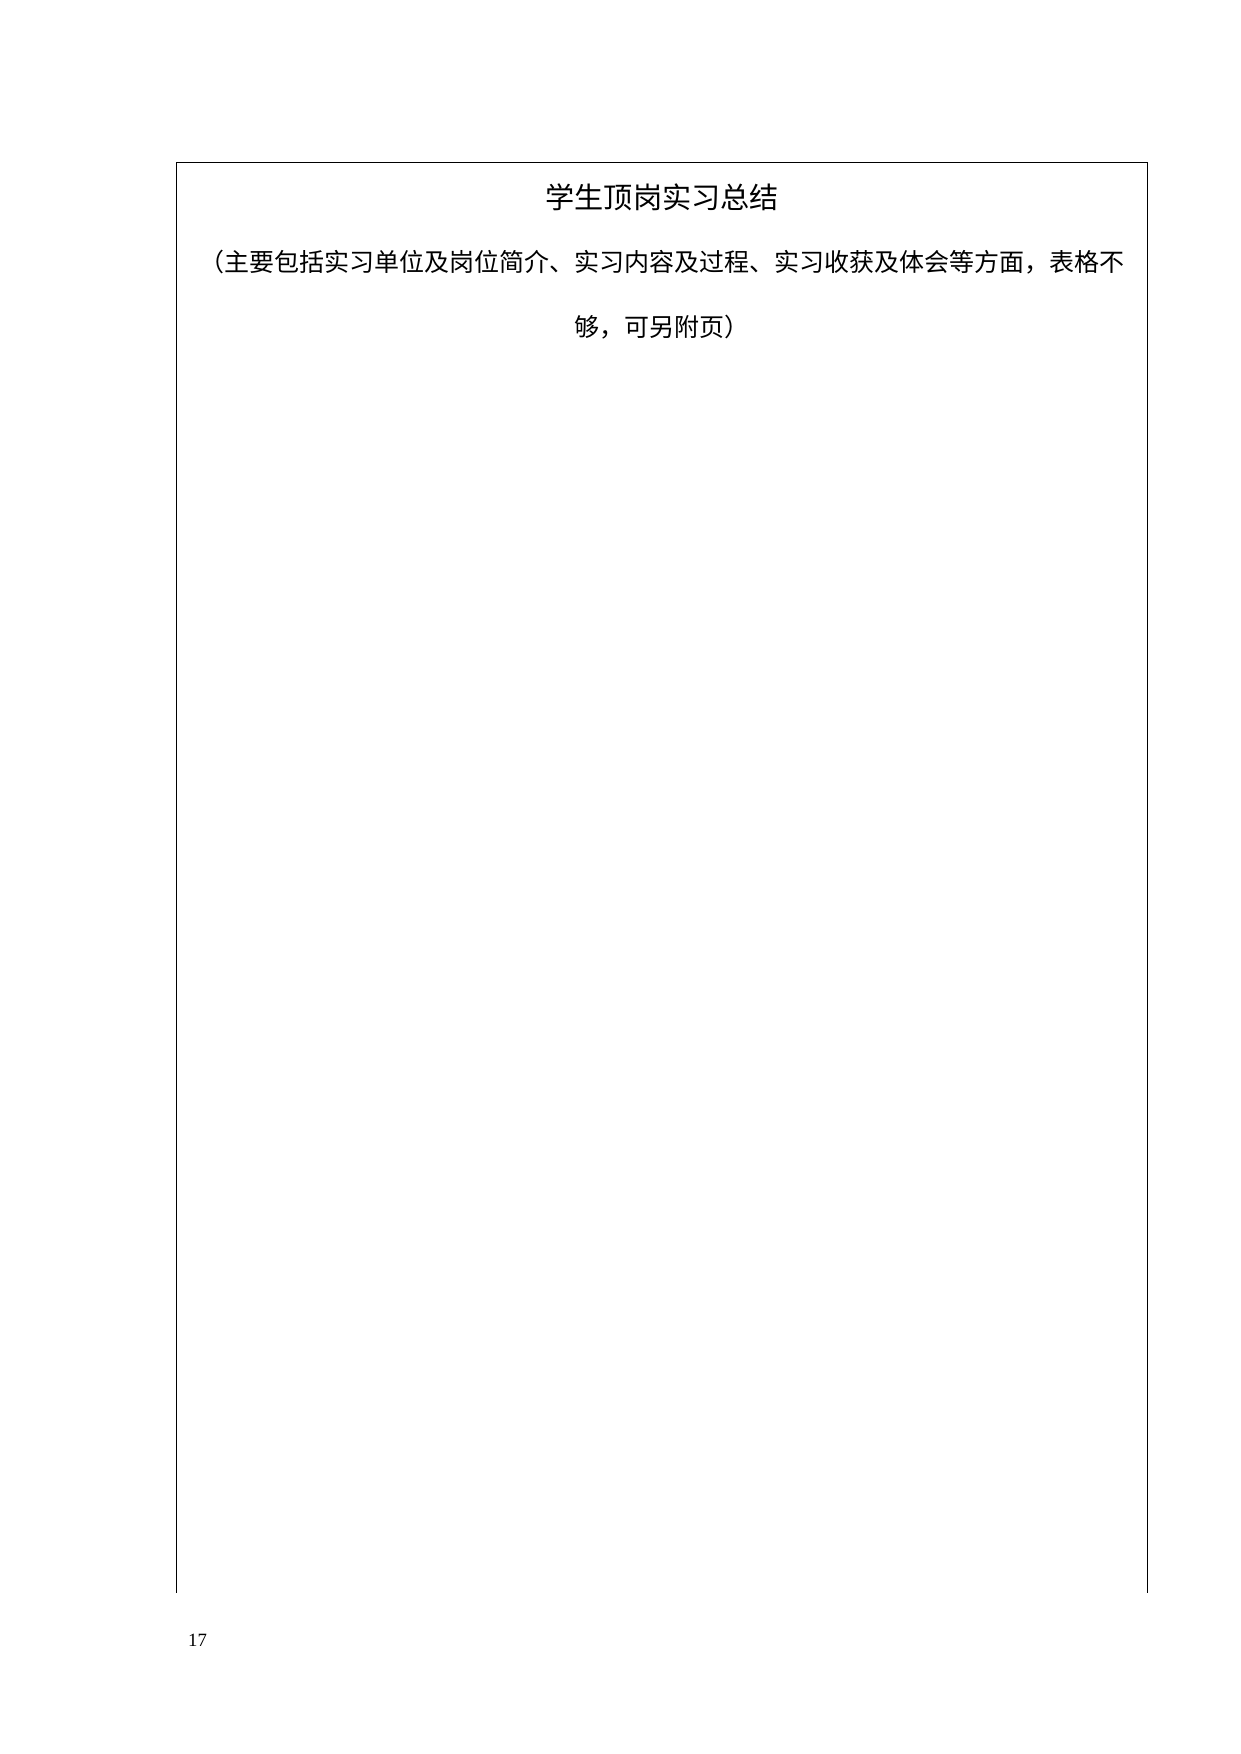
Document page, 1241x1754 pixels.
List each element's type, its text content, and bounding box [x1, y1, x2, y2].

table_cell 学生顶岗实习总结 （主要包括实习单位及岗位简介、实习内容及过程、实习收获及体会等方面，表格不够，可另附页） [177, 163, 1147, 1593]
